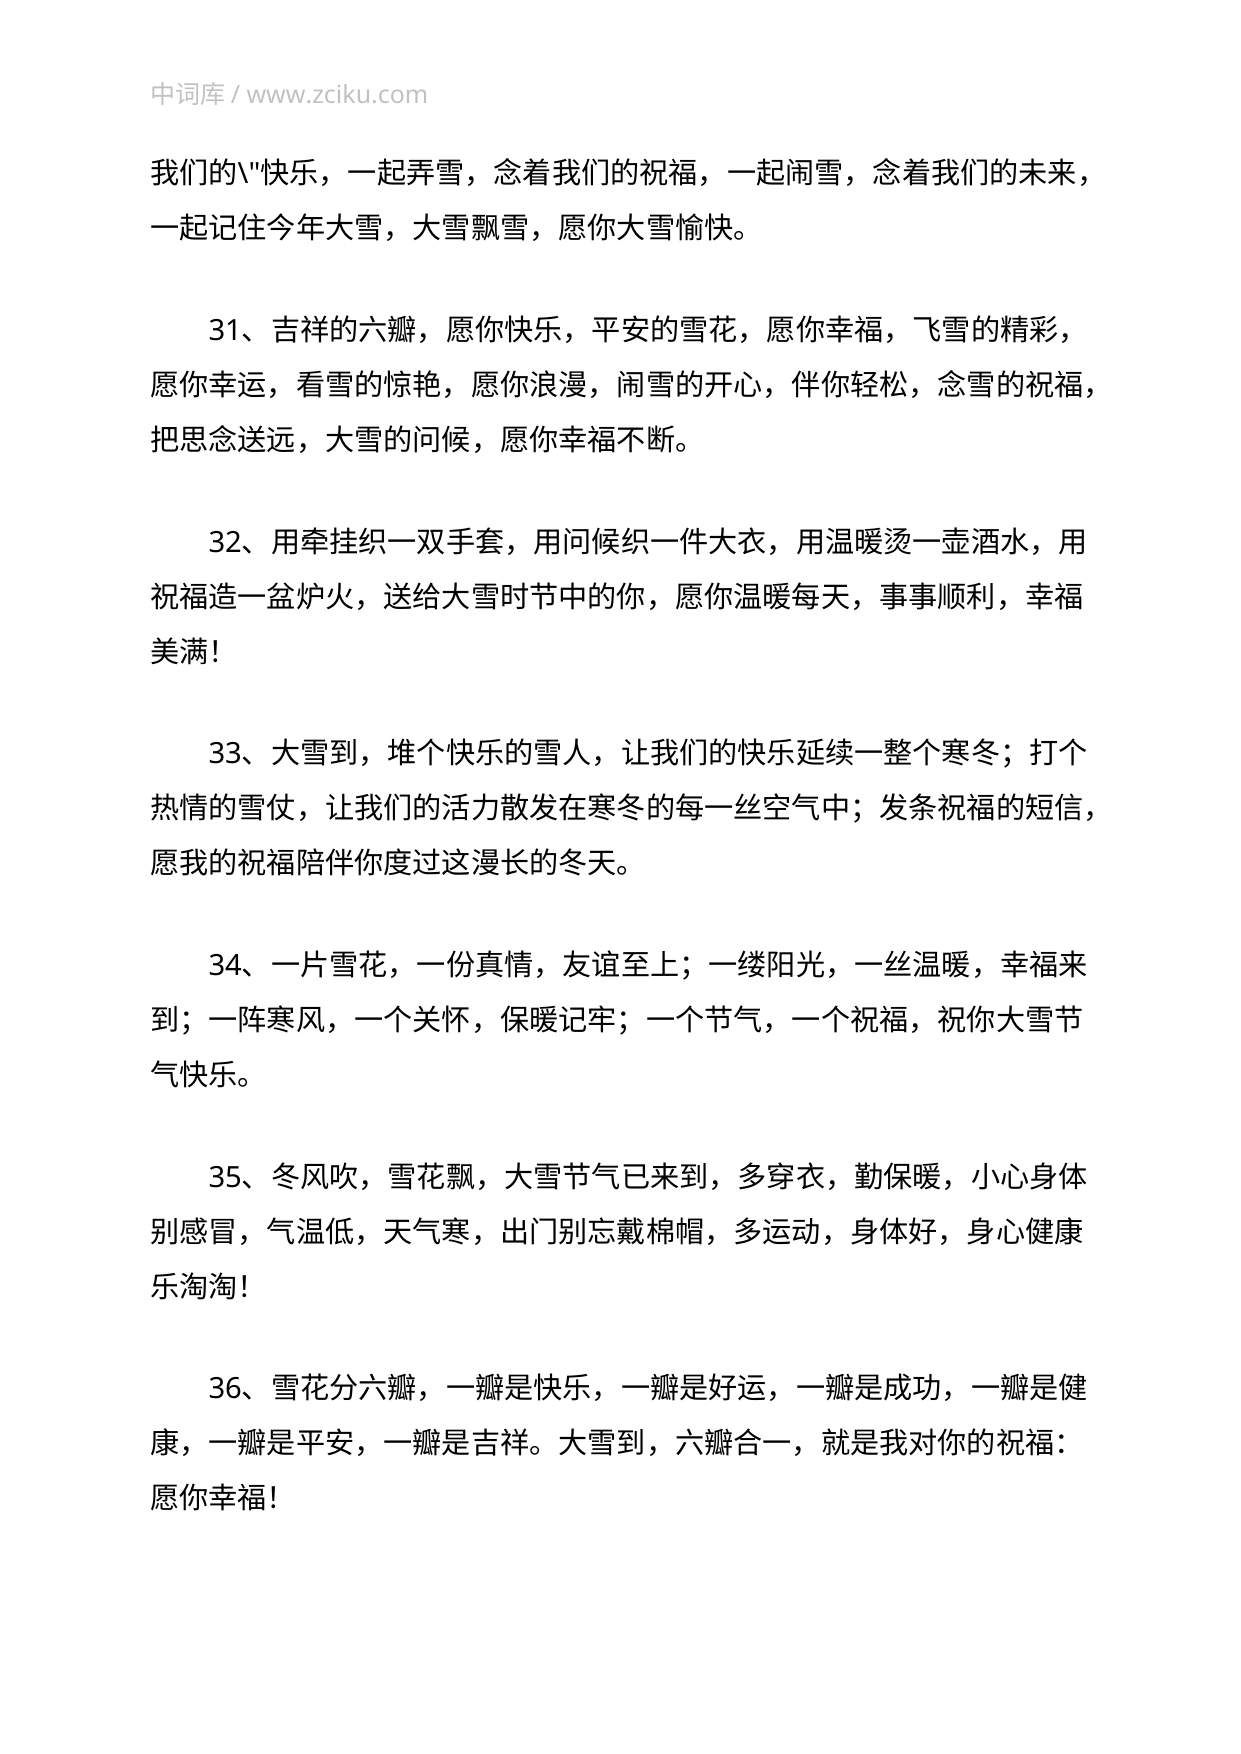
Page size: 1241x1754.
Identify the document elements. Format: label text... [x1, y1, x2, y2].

text 35、冬风吹，雪花飘，大雪节气已来到，多穿衣，勤保暖，小心身体别感冒，气温低，天气寒，出门别忘戴棉帽，多运动，身体好，身心健康乐淘淘！ [150, 1153, 1090, 1306]
text 33、大雪到，堆个快乐的雪人，让我们的快乐延续一整个寒冬；打个热情的雪仗，让我们的活力散发在寒冬的每一丝空气中；发条祝福的短信，愿我的祝福陪伴你度过这漫长的冬天。 [150, 730, 1090, 882]
text 34、一片雪花，一份真情，友谊至上；一缕阳光，一丝温暖，幸福来到；一阵寒风，一个关怀，保暖记牢；一个节气，一个祝福，祝你大雪节气快乐。 [150, 942, 1090, 1094]
text 32、用牵挂织一双手套，用问候织一件大衣，用温暖烫一壶酒水，用祝福造一盆炉火，送给大雪时节中的你，愿你温暖每天，事事顺利，幸福美满！ [150, 518, 1090, 671]
text 31、吉祥的六瓣，愿你快乐，平安的雪花，愿你幸福，飞雪的精彩，愿你幸运，看雪的惊艳，愿你浪漫，闹雪的开心，伴你轻松，念雪的祝福，把思念送远，大雪的问候，愿你幸福不断。 [150, 307, 1090, 459]
text 36、雪花分六瓣，一瓣是快乐，一瓣是好运，一瓣是成功，一瓣是健康，一瓣是平安，一瓣是吉祥。大雪到，六瓣合一，就是我对你的祝福：愿你幸福！ [150, 1365, 1090, 1517]
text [150, 150, 1090, 247]
